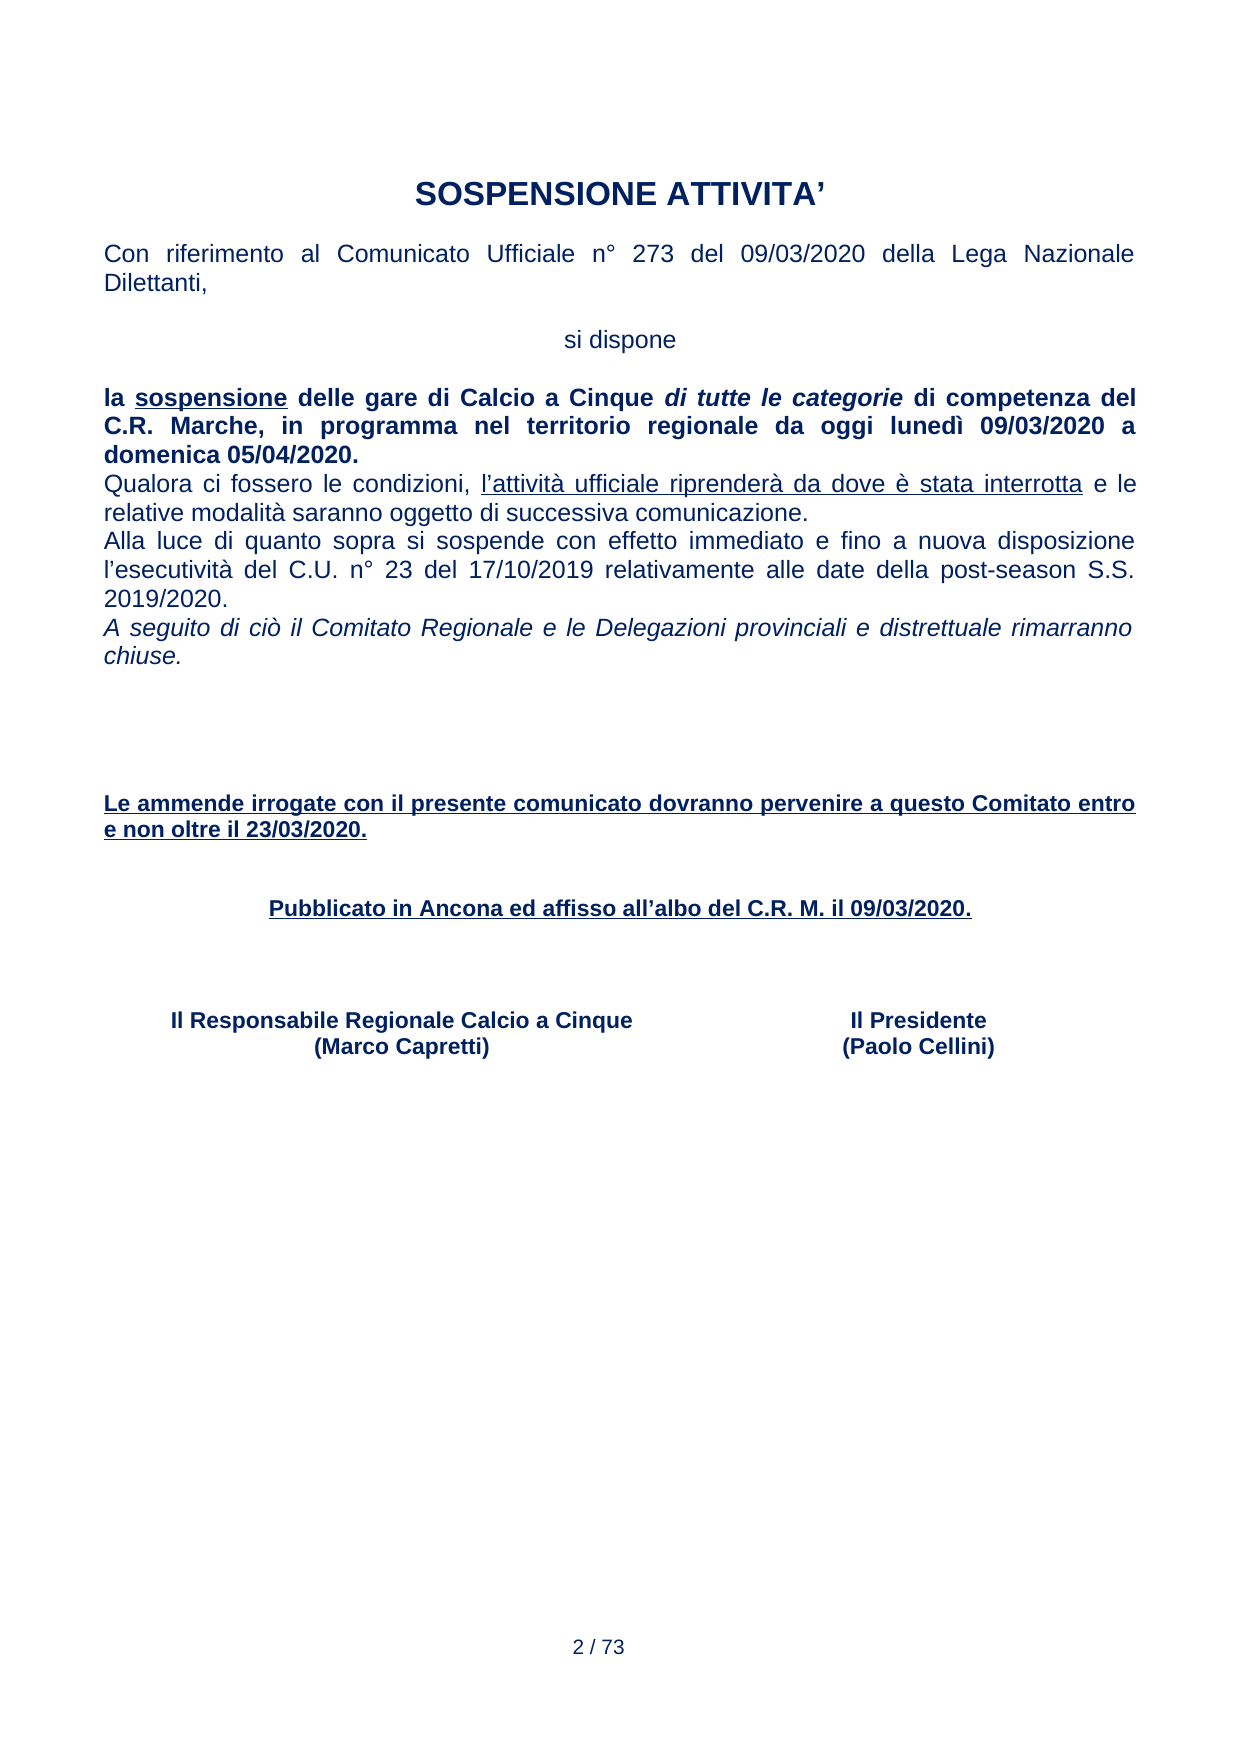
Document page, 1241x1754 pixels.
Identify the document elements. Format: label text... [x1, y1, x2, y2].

text SOSPENSIONE ATTIVITA’ [103, 174, 1137, 212]
text Qualora ci fossero le condizioni, l’attività ufficiale riprenderà da dove è stata interrotta e le relative modalità saranno oggetto di successiva comunicazione. [103, 469, 1137, 526]
text la sospensione delle gare di Calcio a Cinque di tutte le categorie di competenza del C.R. Marche, in programma nel territorio regionale da oggi lunedì 09/03/2020 a domenica 05/04/2020. [103, 383, 1137, 469]
text Le ammende irrogate con il presente comunicato dovranno pervenire a questo Comitato entro e non oltre il 23/03/2020. [103, 790, 1137, 843]
table_header Il Presidente (Paolo Cellini) [700, 1007, 1137, 1060]
text Con riferimento al Comunicato Ufficiale n° 273 del 09/03/2020 della Lega Nazionale Dilettanti, [103, 239, 1137, 296]
text Pubblicato in Ancona ed affisso all’albo del C.R. M. il 09/03/2020. [103, 895, 1137, 922]
table_header Il Responsabile Regionale Calcio a Cinque (Marco Capretti) [104, 1007, 700, 1060]
text si dispone [103, 325, 1137, 354]
text A seguito di ciò il Comitato Regionale e le Delegazioni provinciali e distrettuale rimarranno chiuse. [103, 613, 1137, 670]
text Alla luce di quanto sopra si sospende con effetto immediato e fino a nuova disposizione l’esecutività del C.U. n° 23 del 17/10/2019 relativamente alle date della post-season S.S. 2019/2020. [103, 526, 1137, 613]
